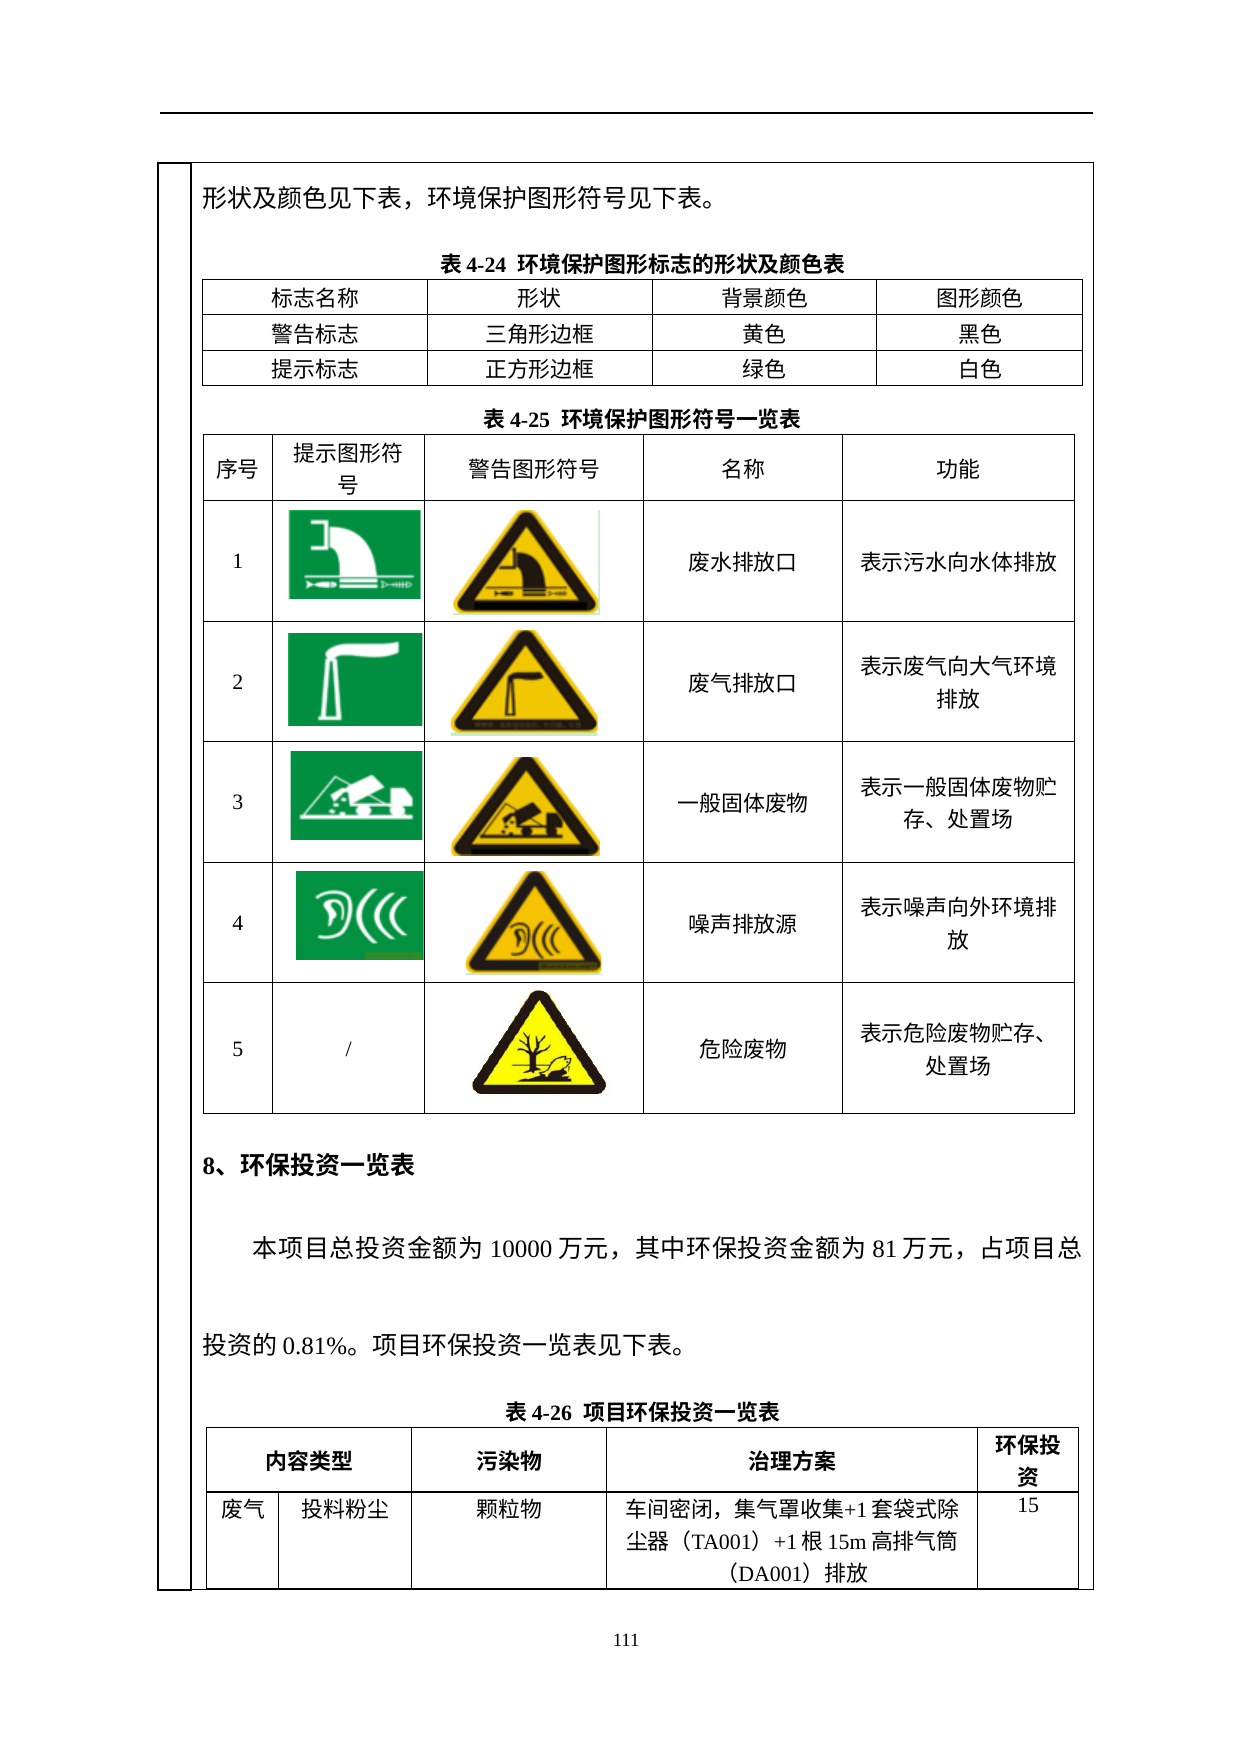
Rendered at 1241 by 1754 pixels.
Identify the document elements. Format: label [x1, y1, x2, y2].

picture [453, 510, 600, 615]
table_header [192, 163, 1093, 1588]
picture [288, 633, 423, 726]
picture [288, 510, 422, 599]
picture [290, 751, 423, 840]
picture [450, 630, 598, 736]
table_header [159, 164, 190, 1588]
picture [451, 757, 600, 856]
picture [436, 983, 634, 1099]
picture [465, 871, 602, 975]
picture [296, 871, 424, 960]
